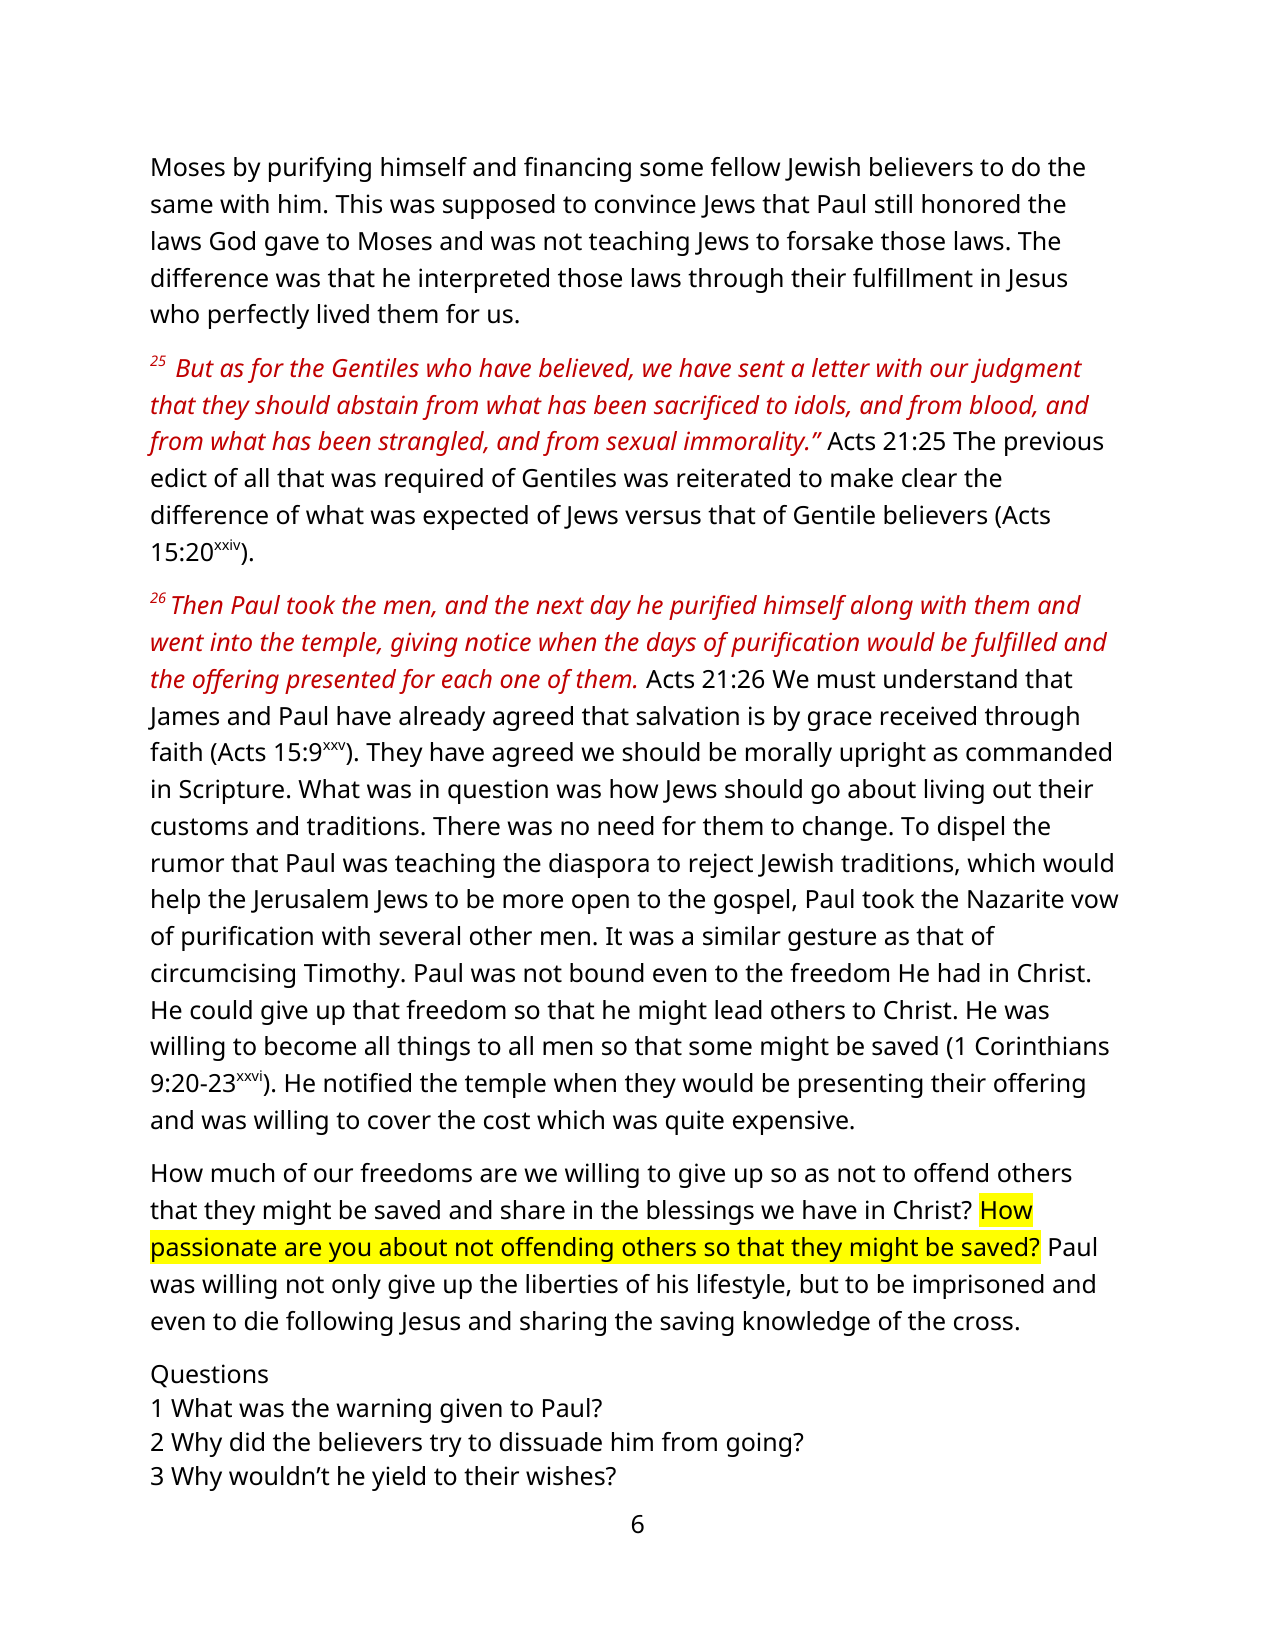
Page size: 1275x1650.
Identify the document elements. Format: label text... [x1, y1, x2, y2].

text 26 Then Paul took the men, and the next day he purified himself along with them and went into the temple, giving notice when the days of purification would be fulfilled and the offering presented for each one of them. Acts 21:26 We must understand that James and Paul have already agreed that salvation is by grace received through faith (Acts 15:9). They have agreed we should be morally upright as commanded in Scripture. What was in question was how Jews should go about living out their customs and traditions. There was no need for them to change. To dispel the rumor that Paul was teaching the diaspora to reject Jewish traditions, which would help the Jerusalem Jews to be more open to the gospel, Paul took the Nazarite vow of purification with several other men. It was a similar gesture as that of circumcising Timothy. Paul was not bound even to the freedom He had in Christ. He could give up that freedom so that he might lead others to Christ. He was willing to become all things to all men so that some might be saved (1 Corinthians 9:20-23). He notified the temple when they would be presenting their offering and was willing to cover the cost which was quite expensive. [150, 588, 1125, 1137]
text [150, 150, 1125, 331]
text Questions [150, 1357, 1125, 1391]
text 2 Why did the believers try to dissuade him from going? [150, 1425, 1125, 1459]
text How much of our freedoms are we willing to give up so as not to offend others that they might be saved and share in the blessings we have in Christ? How passionate are you about not offending others so that they might be saved? Paul was willing not only give up the liberties of his lifestyle, but to be imprisoned and even to die following Jesus and sharing the saving knowledge of the cross. [150, 1156, 1125, 1337]
text 25 But as for the Gentiles who have believed, we have sent a letter with our judgment that they should abstain from what has been sacrificed to idols, and from blood, and from what has been strangled, and from sexual immorality.” Acts 21:25 The previous edict of all that was required of Gentiles was reiterated to make clear the difference of what was expected of Jews versus that of Gentile believers (Acts 15:20). [150, 351, 1125, 568]
text 3 Why wouldn’t he yield to their wishes? [150, 1459, 1125, 1493]
text 1 What was the warning given to Paul? [150, 1391, 1125, 1425]
